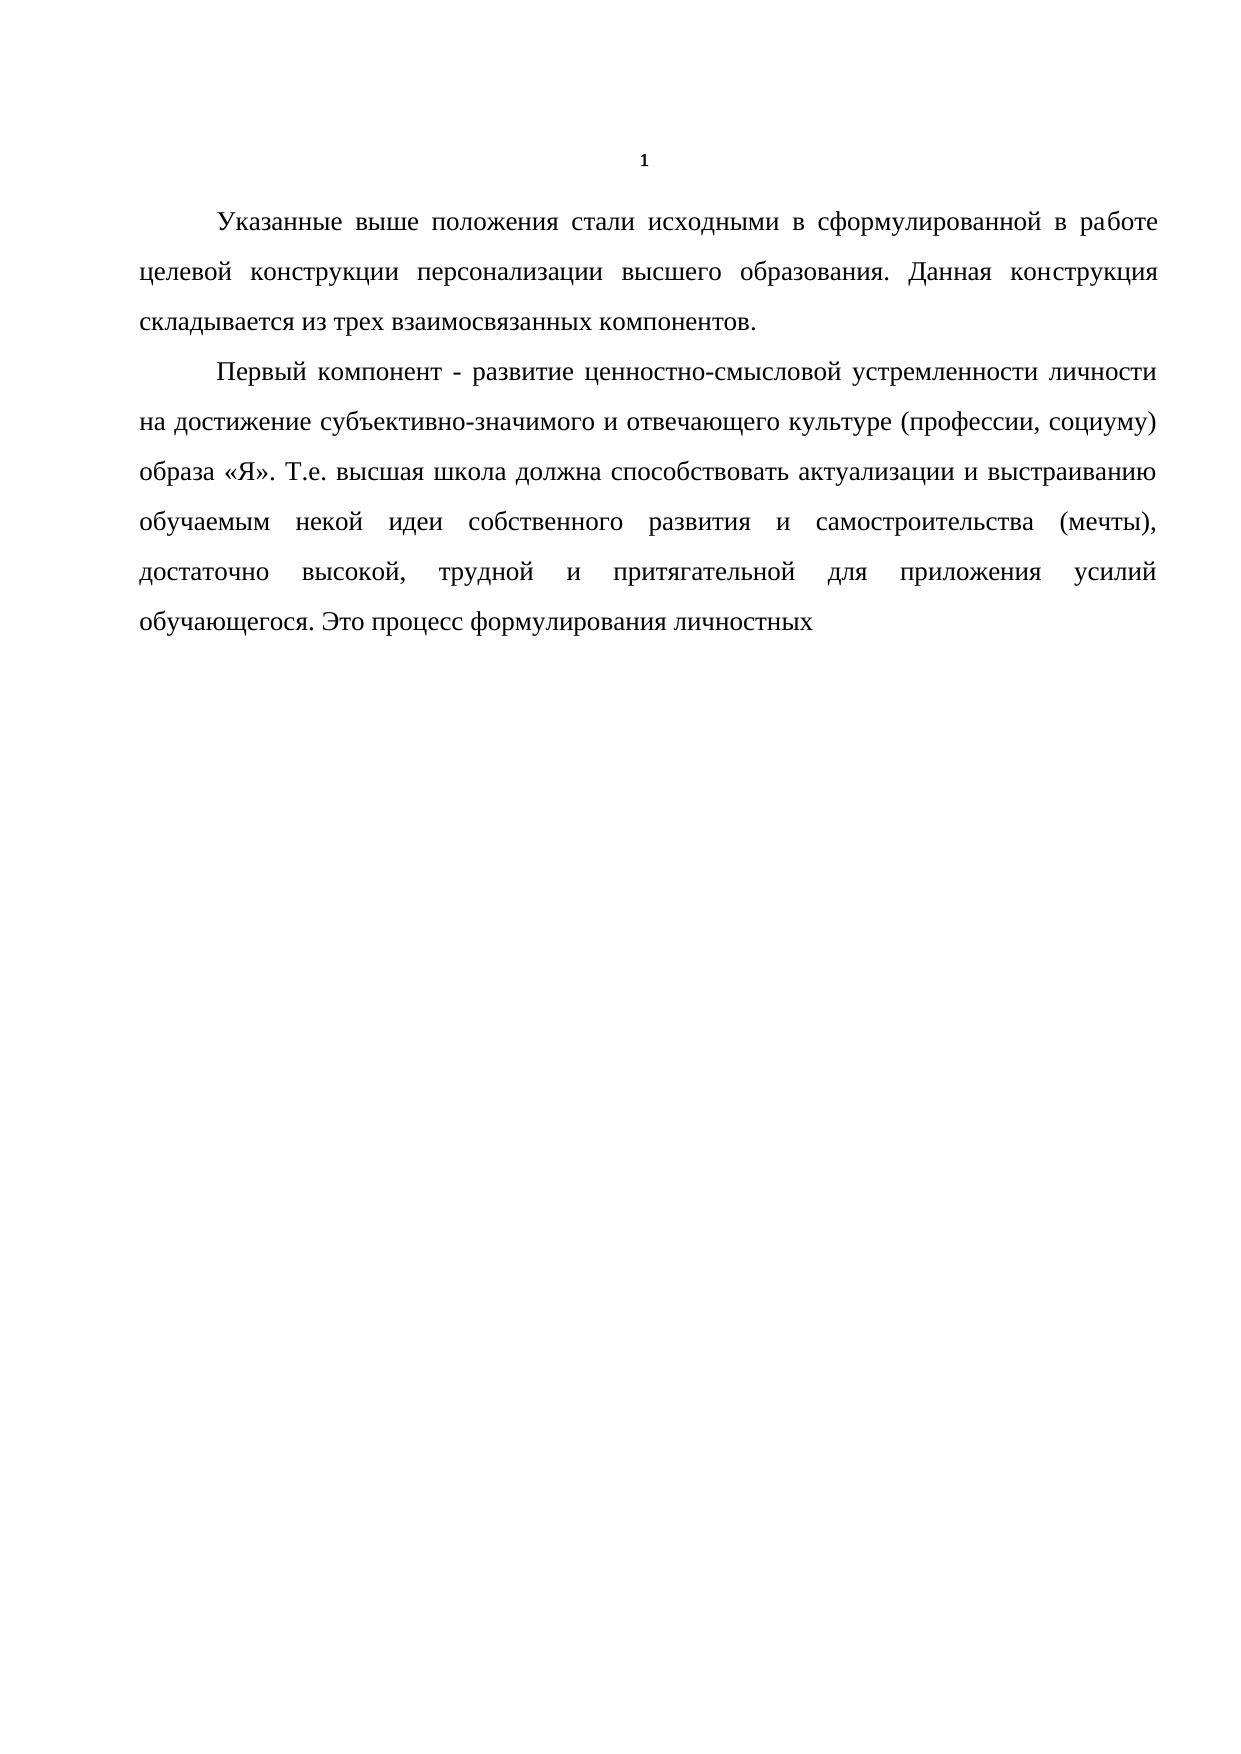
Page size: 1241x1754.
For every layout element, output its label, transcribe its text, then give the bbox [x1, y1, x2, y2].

text Первый компонент - развитие ценностно-смысловой устремленности личности на достижение субъективно-значимого и отвечающего культуре (профессии, социуму) образа «Я». Т.е. высшая школа должна способствовать актуализации и выстраиванию обучаемым некой идеи собственного развития и самостроительства (мечты), достаточно высокой, трудной и притягательной для приложения усилий обучающегося. Это процесс формулирования личностных [139, 340, 1158, 640]
text Указанные выше положения стали исходными в сформулированной в работе целевой конструкции персонализации высшего образования. Данная конструкция складывается из трех взаимосвязанных компонентов. [139, 190, 1158, 340]
